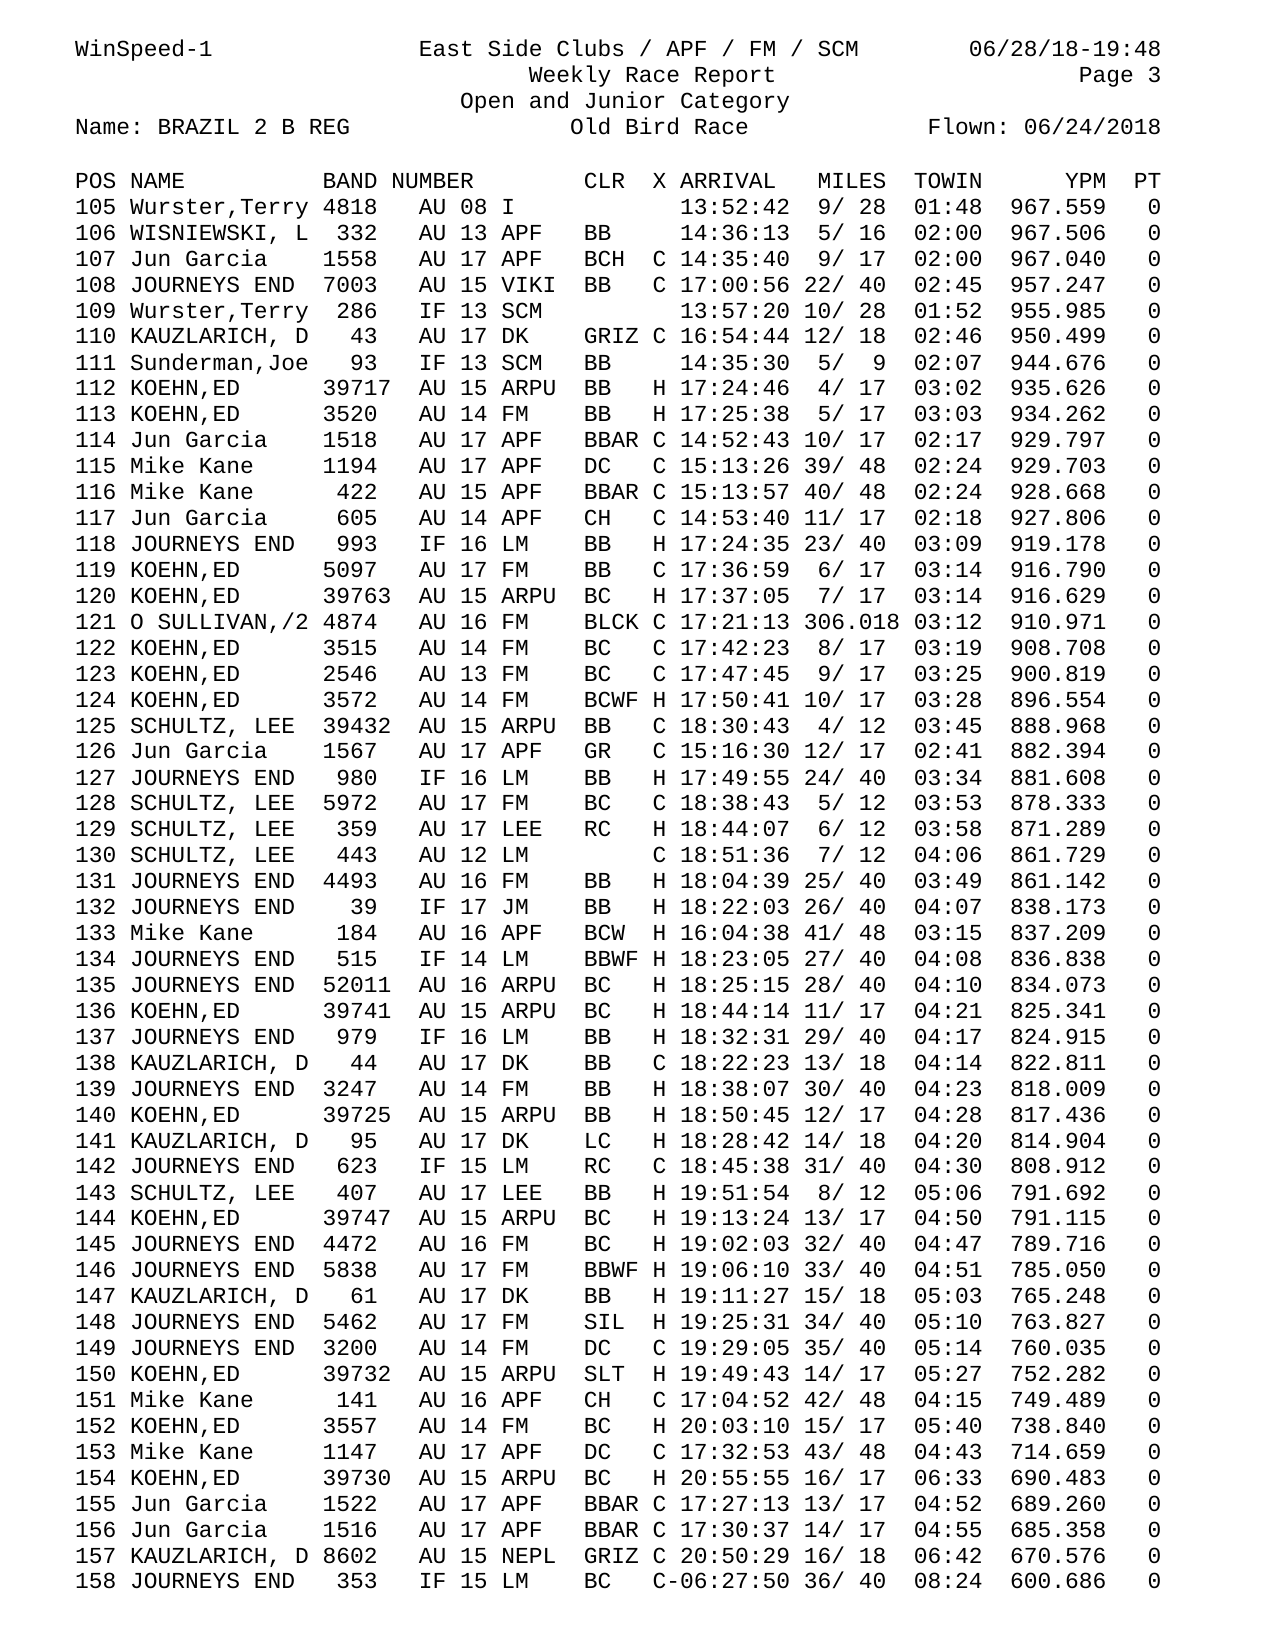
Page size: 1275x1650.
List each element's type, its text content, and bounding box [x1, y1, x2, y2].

text WinSpeed-1 East Side Clubs / APF / FM / SCM 06/28/18-19:48 [75, 37, 1200, 63]
text 145 JOURNEYS END 4472 AU 16 FM BC H 19:02:03 32/ 40 04:47 789.716 0 [75, 1233, 1200, 1259]
text 137 JOURNEYS END 979 IF 16 LM BB H 18:32:31 29/ 40 04:17 824.915 0 [75, 1025, 1200, 1051]
text 115 Mike Kane 1194 AU 17 APF DC C 15:13:26 39/ 48 02:24 929.703 0 [75, 454, 1200, 481]
text POS NAME BAND NUMBER CLR X ARRIVAL MILES TOWIN YPM PT [75, 169, 1200, 195]
text 150 KOEHN,ED 39732 AU 15 ARPU SLT H 19:49:43 14/ 17 05:27 752.282 0 [75, 1362, 1200, 1388]
text 113 KOEHN,ED 3520 AU 14 FM BB H 17:25:38 5/ 17 03:03 934.262 0 [75, 403, 1200, 429]
text 141 KAUZLARICH, D 95 AU 17 DK LC H 18:28:42 14/ 18 04:20 814.904 0 [75, 1129, 1200, 1155]
text 132 JOURNEYS END 39 IF 17 JM BB H 18:22:03 26/ 40 04:07 838.173 0 [75, 896, 1200, 921]
text 119 KOEHN,ED 5097 AU 17 FM BB C 17:36:59 6/ 17 03:14 916.790 0 [75, 558, 1200, 584]
text 117 Jun Garcia 605 AU 14 APF CH C 14:53:40 11/ 17 02:18 927.806 0 [75, 506, 1200, 532]
text 147 KAUZLARICH, D 61 AU 17 DK BB H 19:11:27 15/ 18 05:03 765.248 0 [75, 1284, 1200, 1311]
text Weekly Race Report Page 3 [75, 63, 1200, 89]
text 156 Jun Garcia 1516 AU 17 APF BBAR C 17:30:37 14/ 17 04:55 685.358 0 [75, 1518, 1200, 1544]
text 131 JOURNEYS END 4493 AU 16 FM BB H 18:04:39 25/ 40 03:49 861.142 0 [75, 869, 1200, 896]
text 142 JOURNEYS END 623 IF 15 LM RC C 18:45:38 31/ 40 04:30 808.912 0 [75, 1155, 1200, 1181]
text 158 JOURNEYS END 353 IF 15 LM BC C-06:27:50 36/ 40 08:24 600.686 0 [75, 1570, 1200, 1596]
text 136 KOEHN,ED 39741 AU 15 ARPU BC H 18:44:14 11/ 17 04:21 825.341 0 [75, 999, 1200, 1025]
text 130 SCHULTZ, LEE 443 AU 12 LM C 18:51:36 7/ 12 04:06 861.729 0 [75, 844, 1200, 869]
text Name: BRAZIL 2 B REG Old Bird Race Flown: 06/24/2018 [75, 115, 1200, 141]
text 127 JOURNEYS END 980 IF 16 LM BB H 17:49:55 24/ 40 03:34 881.608 0 [75, 766, 1200, 792]
text 149 JOURNEYS END 3200 AU 14 FM DC C 19:29:05 35/ 40 05:14 760.035 0 [75, 1336, 1200, 1362]
text 153 Mike Kane 1147 AU 17 APF DC C 17:32:53 43/ 48 04:43 714.659 0 [75, 1440, 1200, 1466]
text 140 KOEHN,ED 39725 AU 15 ARPU BB H 18:50:45 12/ 17 04:28 817.436 0 [75, 1103, 1200, 1129]
text 125 SCHULTZ, LEE 39432 AU 15 ARPU BB C 18:30:43 4/ 12 03:45 888.968 0 [75, 714, 1200, 740]
text 112 KOEHN,ED 39717 AU 15 ARPU BB H 17:24:46 4/ 17 03:02 935.626 0 [75, 377, 1200, 403]
text 126 Jun Garcia 1567 AU 17 APF GR C 15:16:30 12/ 17 02:41 882.394 0 [75, 740, 1200, 766]
text 135 JOURNEYS END 52011 AU 16 ARPU BC H 18:25:15 28/ 40 04:10 834.073 0 [75, 973, 1200, 999]
text 129 SCHULTZ, LEE 359 AU 17 LEE RC H 18:44:07 6/ 12 03:58 871.289 0 [75, 818, 1200, 844]
text 152 KOEHN,ED 3557 AU 14 FM BC H 20:03:10 15/ 17 05:40 738.840 0 [75, 1414, 1200, 1440]
text 120 KOEHN,ED 39763 AU 15 ARPU BC H 17:37:05 7/ 17 03:14 916.629 0 [75, 584, 1200, 610]
text 105 Wurster,Terry 4818 AU 08 I 13:52:42 9/ 28 01:48 967.559 0 [75, 195, 1200, 221]
text 110 KAUZLARICH, D 43 AU 17 DK GRIZ C 16:54:44 12/ 18 02:46 950.499 0 [75, 325, 1200, 351]
text 148 JOURNEYS END 5462 AU 17 FM SIL H 19:25:31 34/ 40 05:10 763.827 0 [75, 1311, 1200, 1336]
text 155 Jun Garcia 1522 AU 17 APF BBAR C 17:27:13 13/ 17 04:52 689.260 0 [75, 1492, 1200, 1518]
text 108 JOURNEYS END 7003 AU 15 VIKI BB C 17:00:56 22/ 40 02:45 957.247 0 [75, 273, 1200, 299]
text 144 KOEHN,ED 39747 AU 15 ARPU BC H 19:13:24 13/ 17 04:50 791.115 0 [75, 1207, 1200, 1233]
text 157 KAUZLARICH, D 8602 AU 15 NEPL GRIZ C 20:50:29 16/ 18 06:42 670.576 0 [75, 1544, 1200, 1570]
text 107 Jun Garcia 1558 AU 17 APF BCH C 14:35:40 9/ 17 02:00 967.040 0 [75, 247, 1200, 273]
text 123 KOEHN,ED 2546 AU 13 FM BC C 17:47:45 9/ 17 03:25 900.819 0 [75, 662, 1200, 688]
text 146 JOURNEYS END 5838 AU 17 FM BBWF H 19:06:10 33/ 40 04:51 785.050 0 [75, 1259, 1200, 1284]
text 133 Mike Kane 184 AU 16 APF BCW H 16:04:38 41/ 48 03:15 837.209 0 [75, 921, 1200, 947]
text 114 Jun Garcia 1518 AU 17 APF BBAR C 14:52:43 10/ 17 02:17 929.797 0 [75, 429, 1200, 454]
text 106 WISNIEWSKI, L 332 AU 13 APF BB 14:36:13 5/ 16 02:00 967.506 0 [75, 221, 1200, 247]
text 109 Wurster,Terry 286 IF 13 SCM 13:57:20 10/ 28 01:52 955.985 0 [75, 299, 1200, 325]
text 139 JOURNEYS END 3247 AU 14 FM BB H 18:38:07 30/ 40 04:23 818.009 0 [75, 1077, 1200, 1103]
text 134 JOURNEYS END 515 IF 14 LM BBWF H 18:23:05 27/ 40 04:08 836.838 0 [75, 947, 1200, 973]
text 111 Sunderman,Joe 93 IF 13 SCM BB 14:35:30 5/ 9 02:07 944.676 0 [75, 351, 1200, 377]
text 151 Mike Kane 141 AU 16 APF CH C 17:04:52 42/ 48 04:15 749.489 0 [75, 1388, 1200, 1414]
text Open and Junior Category [75, 89, 1200, 115]
text 138 KAUZLARICH, D 44 AU 17 DK BB C 18:22:23 13/ 18 04:14 822.811 0 [75, 1051, 1200, 1077]
text 122 KOEHN,ED 3515 AU 14 FM BC C 17:42:23 8/ 17 03:19 908.708 0 [75, 636, 1200, 662]
text 121 O SULLIVAN,/2 4874 AU 16 FM BLCK C 17:21:13 306.018 03:12 910.971 0 [75, 610, 1200, 636]
text 124 KOEHN,ED 3572 AU 14 FM BCWF H 17:50:41 10/ 17 03:28 896.554 0 [75, 688, 1200, 714]
text 154 KOEHN,ED 39730 AU 15 ARPU BC H 20:55:55 16/ 17 06:33 690.483 0 [75, 1466, 1200, 1492]
text 118 JOURNEYS END 993 IF 16 LM BB H 17:24:35 23/ 40 03:09 919.178 0 [75, 532, 1200, 558]
text 143 SCHULTZ, LEE 407 AU 17 LEE BB H 19:51:54 8/ 12 05:06 791.692 0 [75, 1181, 1200, 1207]
text 128 SCHULTZ, LEE 5972 AU 17 FM BC C 18:38:43 5/ 12 03:53 878.333 0 [75, 792, 1200, 818]
text 116 Mike Kane 422 AU 15 APF BBAR C 15:13:57 40/ 48 02:24 928.668 0 [75, 481, 1200, 506]
